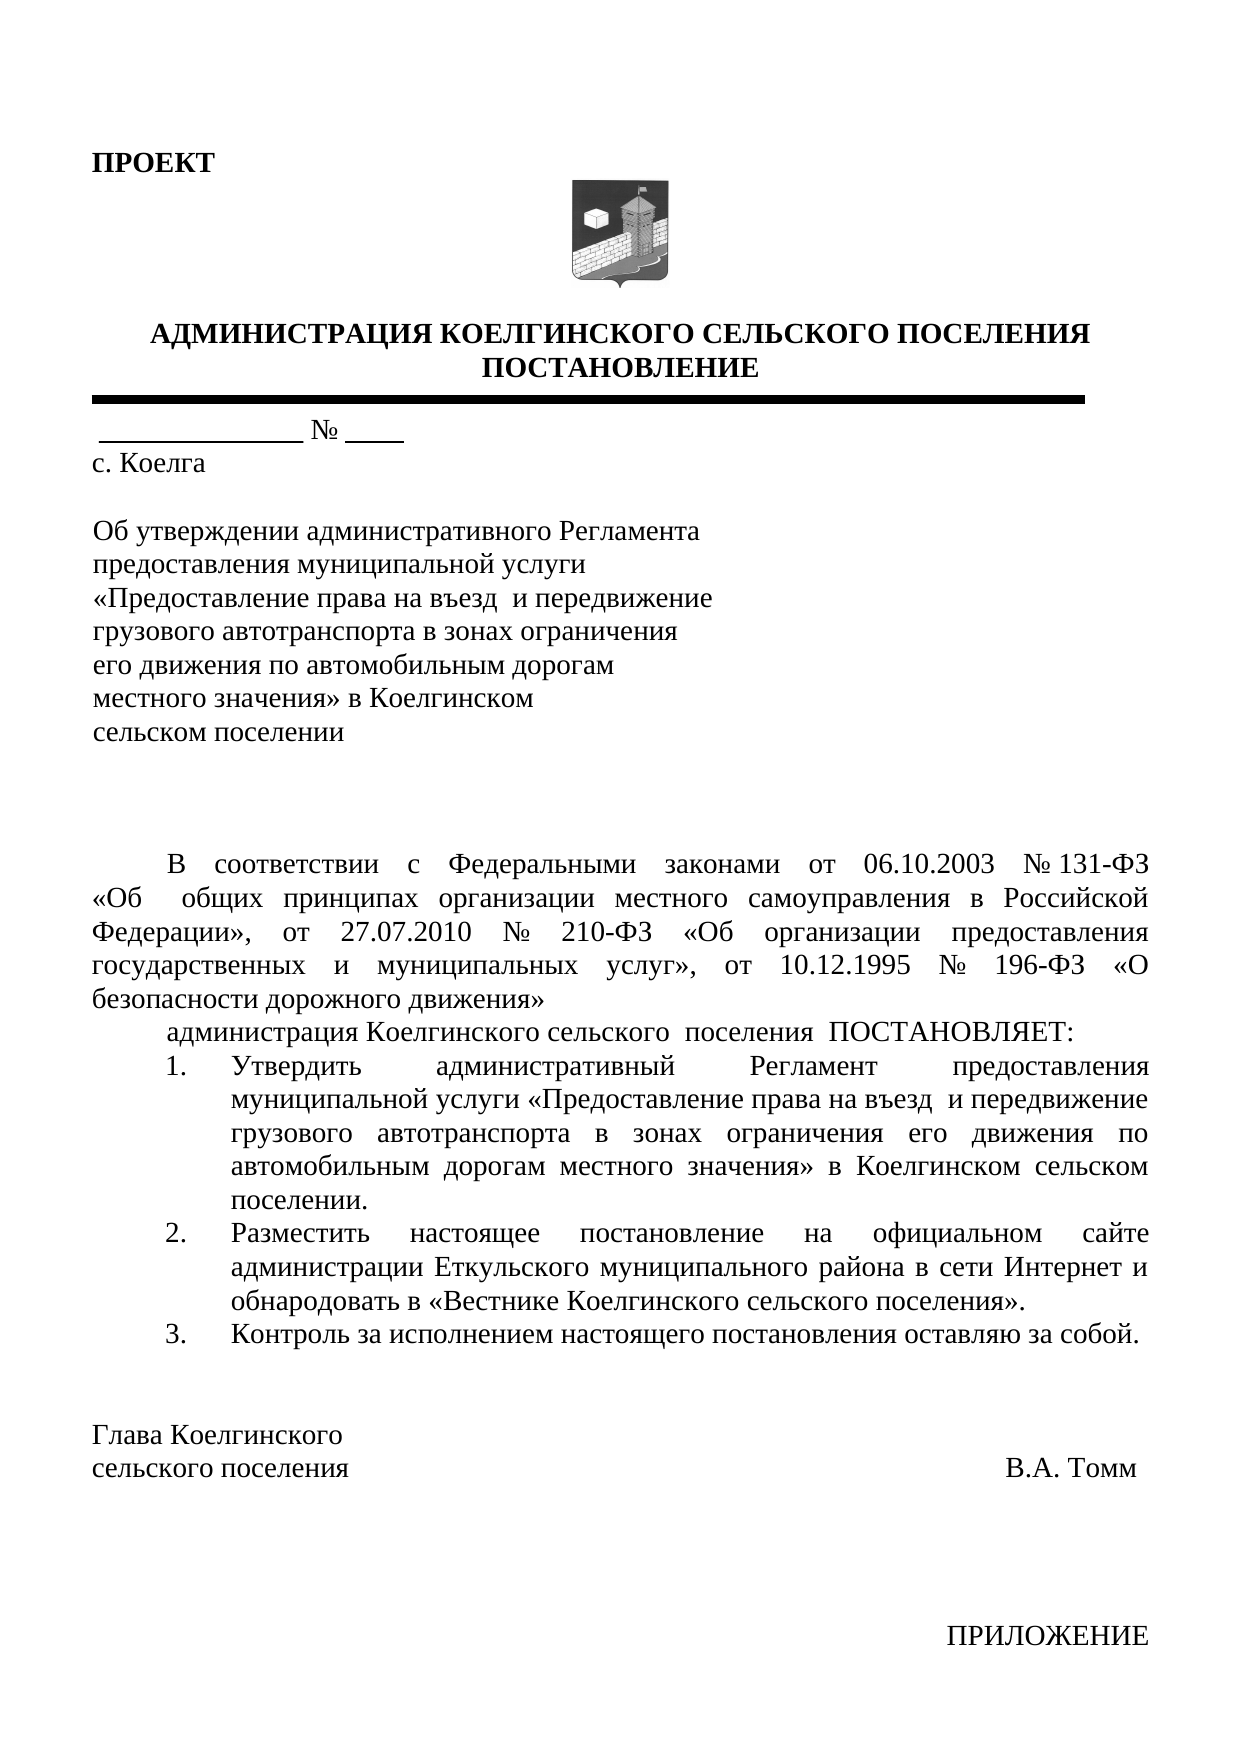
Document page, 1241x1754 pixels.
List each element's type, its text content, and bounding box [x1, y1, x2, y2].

text ПРИЛОЖЕНИЕ [587, 1618, 1149, 1652]
picture [571, 178, 670, 288]
text с. Коелга [92, 446, 1149, 479]
list Утвердить административный Регламент предоставления муниципальной услуги «Предоставление права на въезд и передвижение грузового автотранспорта в зонах ограничения его движения по автомобильным дорогам местного значения» в Коелгинском сельском поселении. [165, 1048, 1149, 1216]
text ______________ № ____67 ПРОЕКТПРО [92, 412, 1149, 446]
text АДМИНИСТРАЦИЯ КОЕЛГИНСКОГО СЕЛЬСКОГО ПОСЕЛЕНИЯ [92, 316, 1149, 350]
list Контроль за исполнением настоящего постановления оставляю за собой. [165, 1316, 1149, 1350]
text сельском поселении [93, 714, 717, 747]
text сельского поселения В.А. Томм [92, 1450, 1149, 1484]
text Глава Коелгинского [92, 1417, 1149, 1450]
text Об утверждении административного Регламента предоставления муниципальной услуги «Предоставление права на въезд и передвижение грузового автотранспорта в зонах ограничения его движения по автомобильным дорогам местного значения» в Коелгинском [93, 513, 717, 714]
text В соответствии с Федеральными законами от 06.10.2003 № 131-ФЗ «Об общих принципах организации местного самоуправления в Российской Федерации», от 27.07.2010 № 210-ФЗ «Об организации предоставления государственных и муниципальных услуг», от 10.12.1995 № 196-ФЗ «О безопасности дорожного движения» [92, 847, 1149, 1014]
text администрация Коелгинского сельского поселения ПОСТАНОВЛЯЕТ: [93, 1014, 1149, 1048]
list Разместить настоящее постановление на официальном сайте администрации Еткульского муниципального района в сети Интернет и обнародовать в «Вестнике Коелгинского сельского поселения». [165, 1216, 1149, 1316]
text ПОСТАНОВЛЕНИЕ [92, 350, 1149, 383]
text ПРОЕКТ [92, 145, 717, 178]
